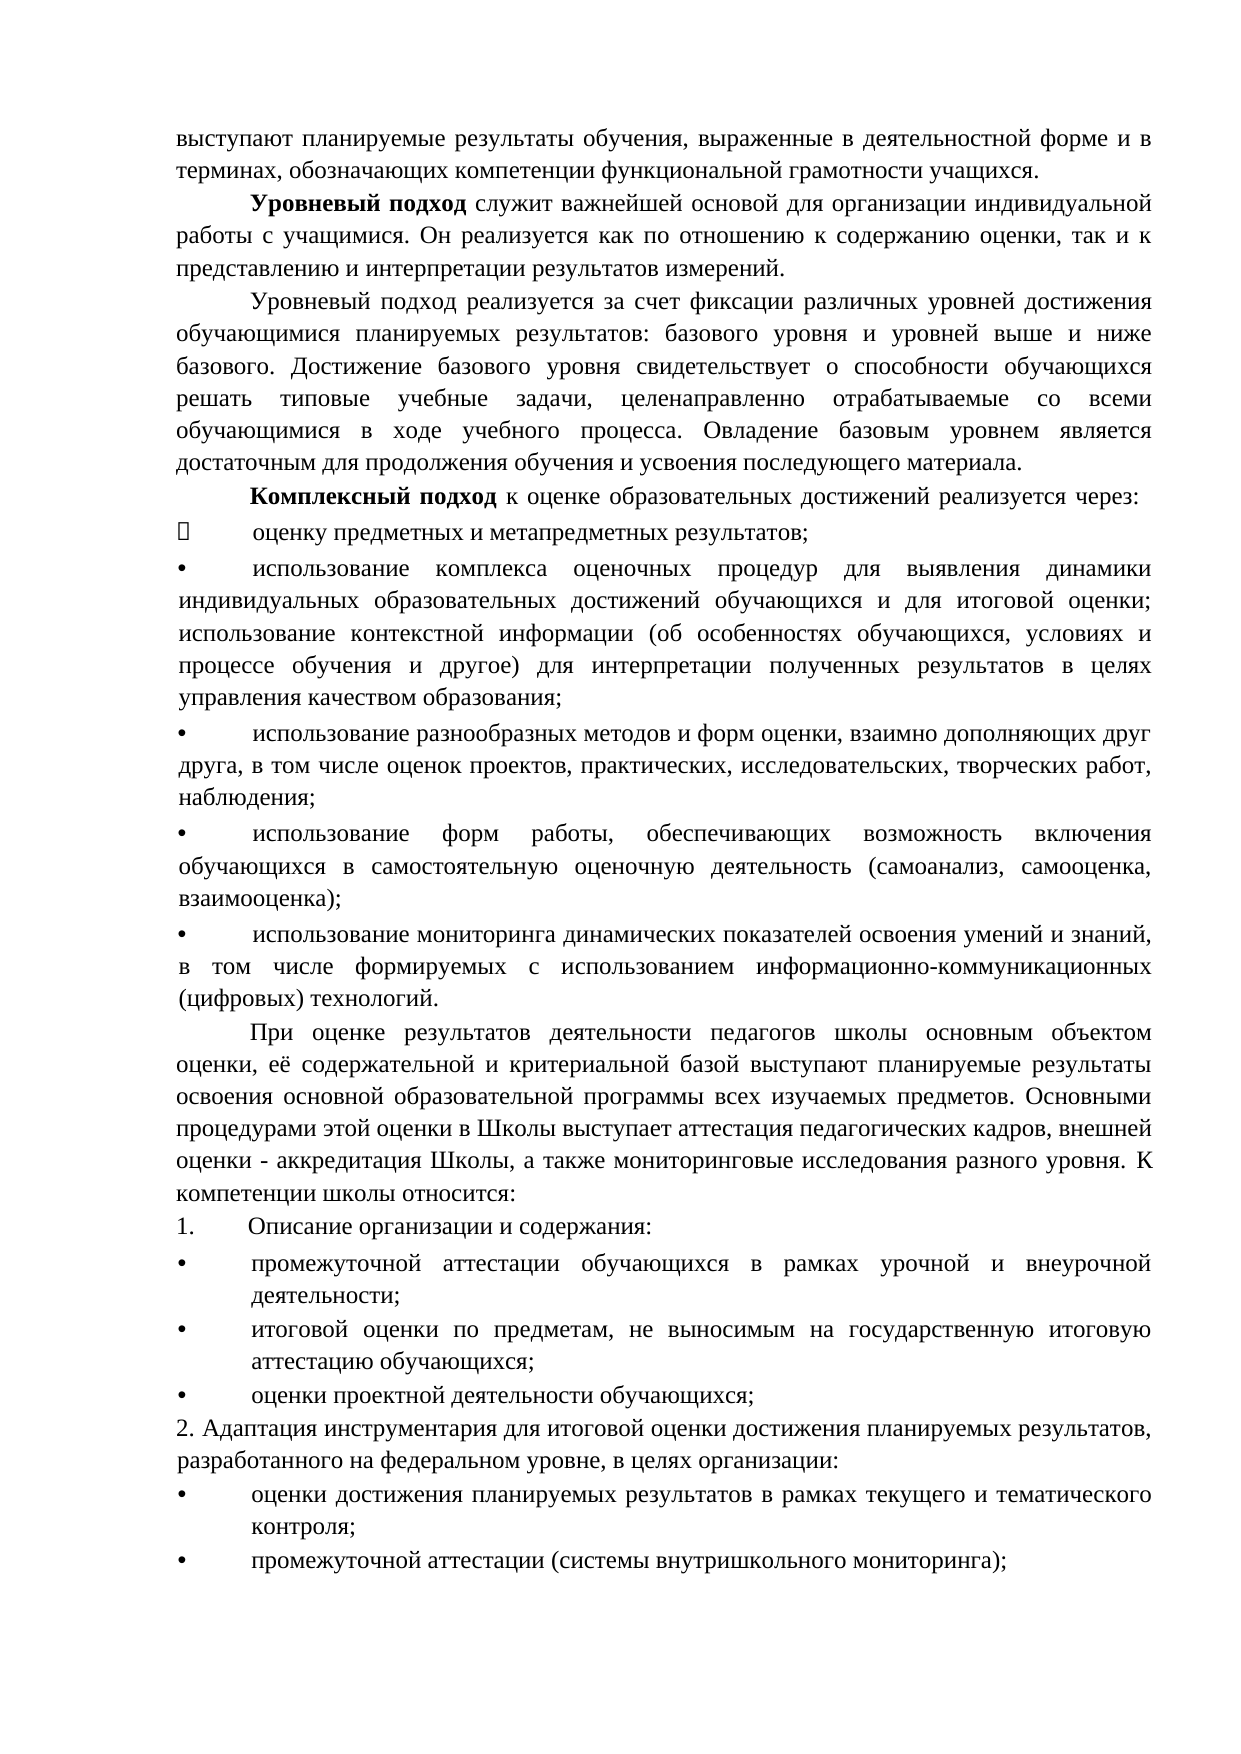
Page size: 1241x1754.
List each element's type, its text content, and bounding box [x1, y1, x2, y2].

list использование комплекса оценочных процедур для выявления динамики индивидуальных образовательных достижений обучающихся и для итоговой оценки; использование контекстной информации (об особенностях обучающихся, условиях и процессе обучения и другое) для интерпретации полученных результатов в целях управления качеством образования; [177, 553, 1152, 711]
text 2. Адаптация инструментария для итоговой оценки достижения планируемых результатов, разработанного на федеральном уровне, в целях организации: [176, 1413, 1152, 1474]
text 1. Описание организации и содержания: [176, 1211, 1158, 1240]
text При оценке результатов деятельности педагогов школы основным объектом оценки, её содержательной и критериальной базой выступают планируемые результаты освоения основной образовательной программы всех изучаемых предметов. Основными процедурами этой оценки в Школы выступает аттестация педагогических кадров, внешней оценки - аккредитация Школы, а также мониторинговые исследования разного уровня. К компетенции школы относится: [176, 1017, 1152, 1207]
list оценки проектной деятельности обучающихся; [177, 1379, 1152, 1408]
list использование мониторинга динамических показателей освоения умений и знаний, в том числе формируемых с использованием информационно-коммуникационных (цифровых) технологий. [177, 919, 1152, 1012]
list промежуточной аттестации обучающихся в рамках урочной и внеурочной деятельности; [177, 1248, 1152, 1309]
list итоговой оценки по предметам, не выносимым на государственную итоговую аттестацию обучающихся; [177, 1314, 1152, 1375]
list использование разнообразных методов и форм оценки, взаимно дополняющих друг друга, в том числе оценок проектов, практических, исследовательских, творческих работ, наблюдения; [177, 718, 1152, 811]
list оценки достижения планируемых результатов в рамках текущего и тематического контроля; [177, 1479, 1152, 1540]
text Комплексный подход к оценке образовательных достижений реализуется через:  оценку предметных и метапредметных результатов; [176, 481, 1140, 548]
list использование форм работы, обеспечивающих возможность включения обучающихся в самостоятельную оценочную деятельность (самоанализ, самооценка, взаимооценка); [177, 818, 1152, 912]
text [176, 123, 1152, 184]
text Уровневый подход служит важнейшей основой для организации индивидуальной работы с учащимися. Он реализуется как по отношению к содержанию оценки, так и к представлению и интерпретации результатов измерений. [176, 188, 1152, 282]
text Уровневый подход реализуется за счет фиксации различных уровней достижения обучающимися планируемых результатов: базового уровня и уровней выше и ниже базового. Достижение базового уровня свидетельствует о способности обучающихся решать типовые учебные задачи, целенаправленно отрабатываемые со всеми обучающимися в ходе учебного процесса. Овладение базовым уровнем является достаточным для продолжения обучения и усвоения последующего материала. [176, 286, 1152, 476]
list промежуточной аттестации (системы внутришкольного мониторинга); [177, 1545, 1152, 1574]
